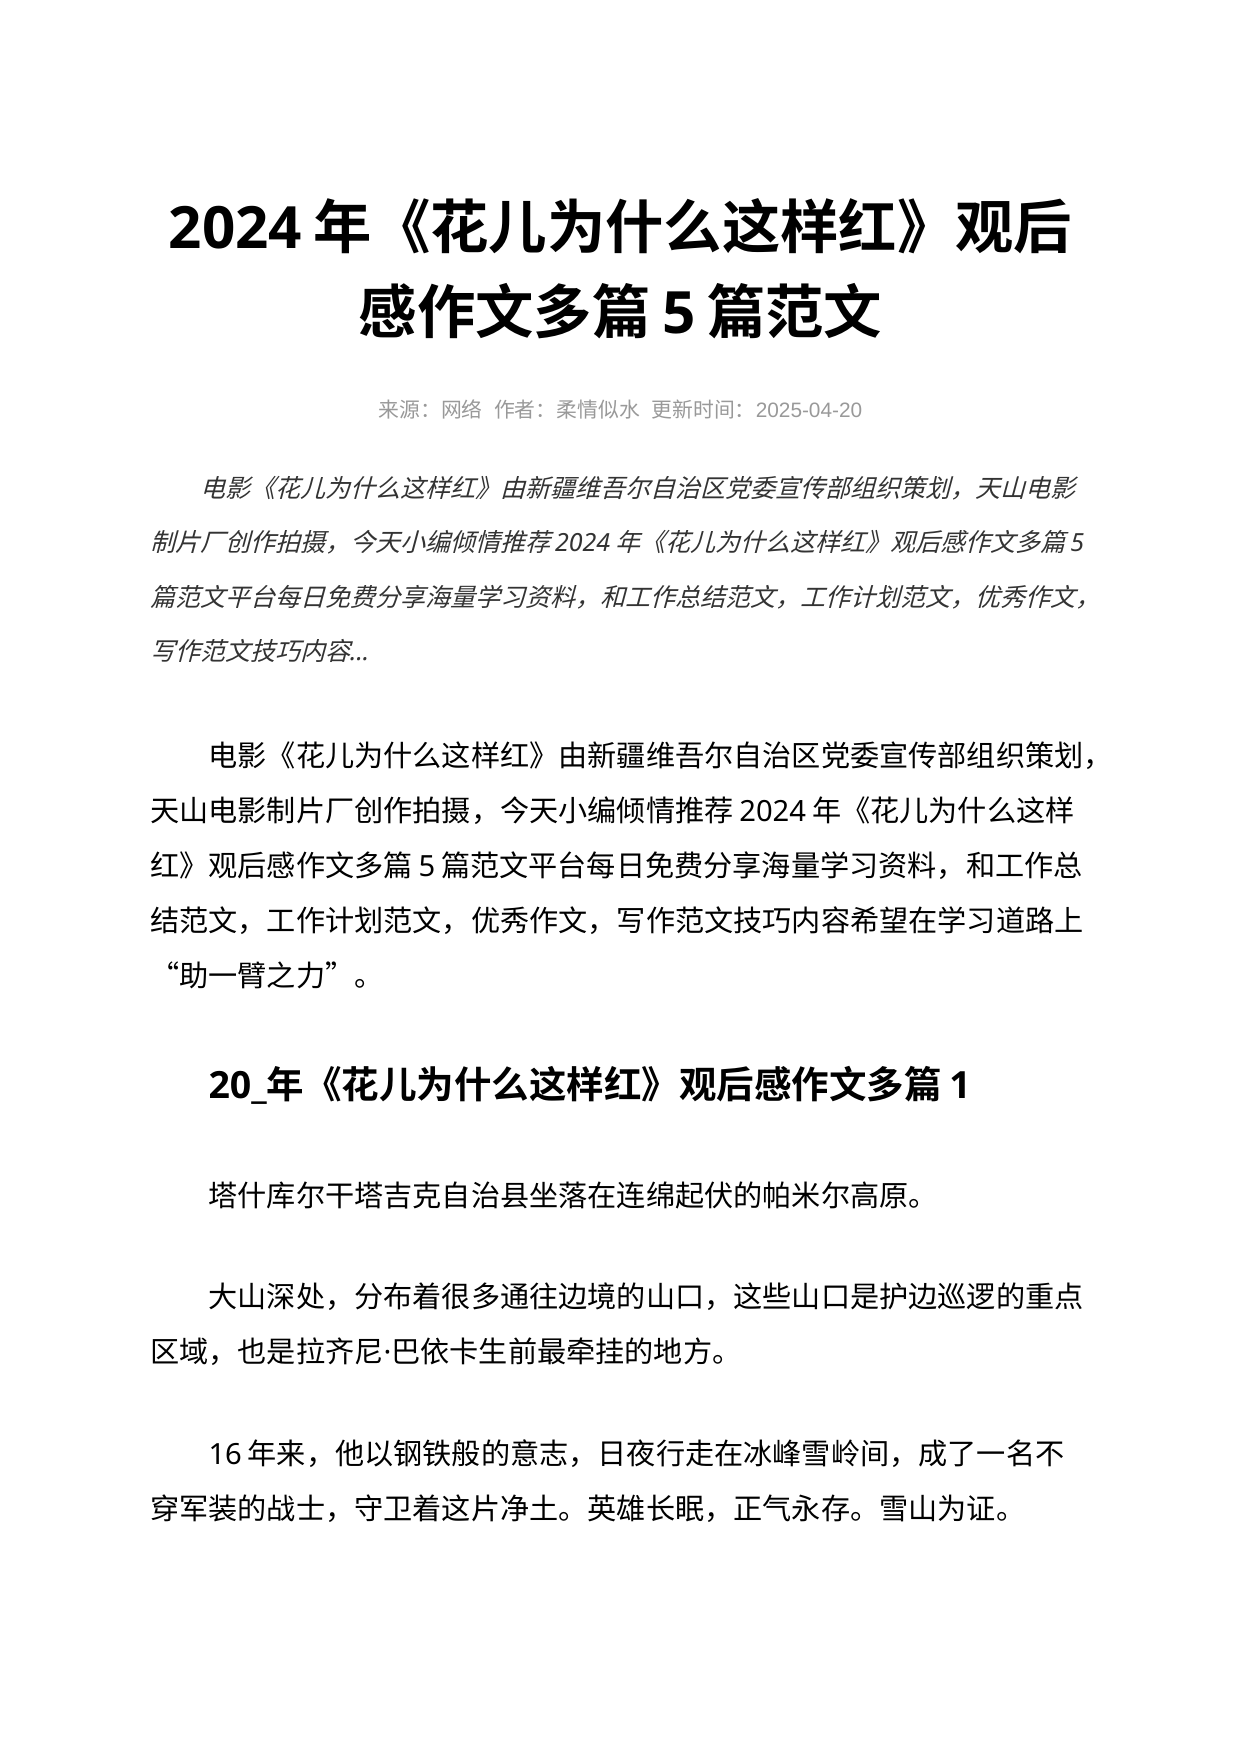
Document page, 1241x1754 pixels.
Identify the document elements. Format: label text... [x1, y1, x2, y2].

text 16年来，他以钢铁般的意志，日夜行走在冰峰雪岭间，成了一名不穿军装的战士，守卫着这片净土。英雄长眠，正气永存。雪山为证。 [150, 1431, 1090, 1528]
text 来源：网络 作者：柔情似水 更新时间：2025-04-20 [150, 398, 1090, 422]
text 20_年《花儿为什么这样红》观后感作文多篇1 [150, 1054, 1090, 1109]
text 大山深处，分布着很多通往边境的山口，这些山口是护边巡逻的重点区域，也是拉齐尼·巴依卡生前最牵挂的地方。 [150, 1274, 1090, 1371]
text 电影《花儿为什么这样红》由新疆维吾尔自治区党委宣传部组织策划，天山电影制片厂创作拍摄，今天小编倾情推荐2024年《花儿为什么这样红》观后感作文多篇5篇范文平台每日免费分享海量学习资料，和工作总结范文，工作计划范文，优秀作文，写作范文技巧内容... [150, 468, 1090, 668]
text 电影《花儿为什么这样红》由新疆维吾尔自治区党委宣传部组织策划，天山电影制片厂创作拍摄，今天小编倾情推荐2024年《花儿为什么这样红》观后感作文多篇5篇范文平台每日免费分享海量学习资料，和工作总结范文，工作计划范文，优秀作文，写作范文技巧内容希望在学习道路上“助一臂之力”。 [150, 733, 1090, 995]
text 塔什库尔干塔吉克自治县坐落在连绵起伏的帕米尔高原。 [150, 1172, 1090, 1214]
subtitle 2024年《花儿为什么这样红》观后感作文多篇5篇范文 [150, 181, 1090, 351]
